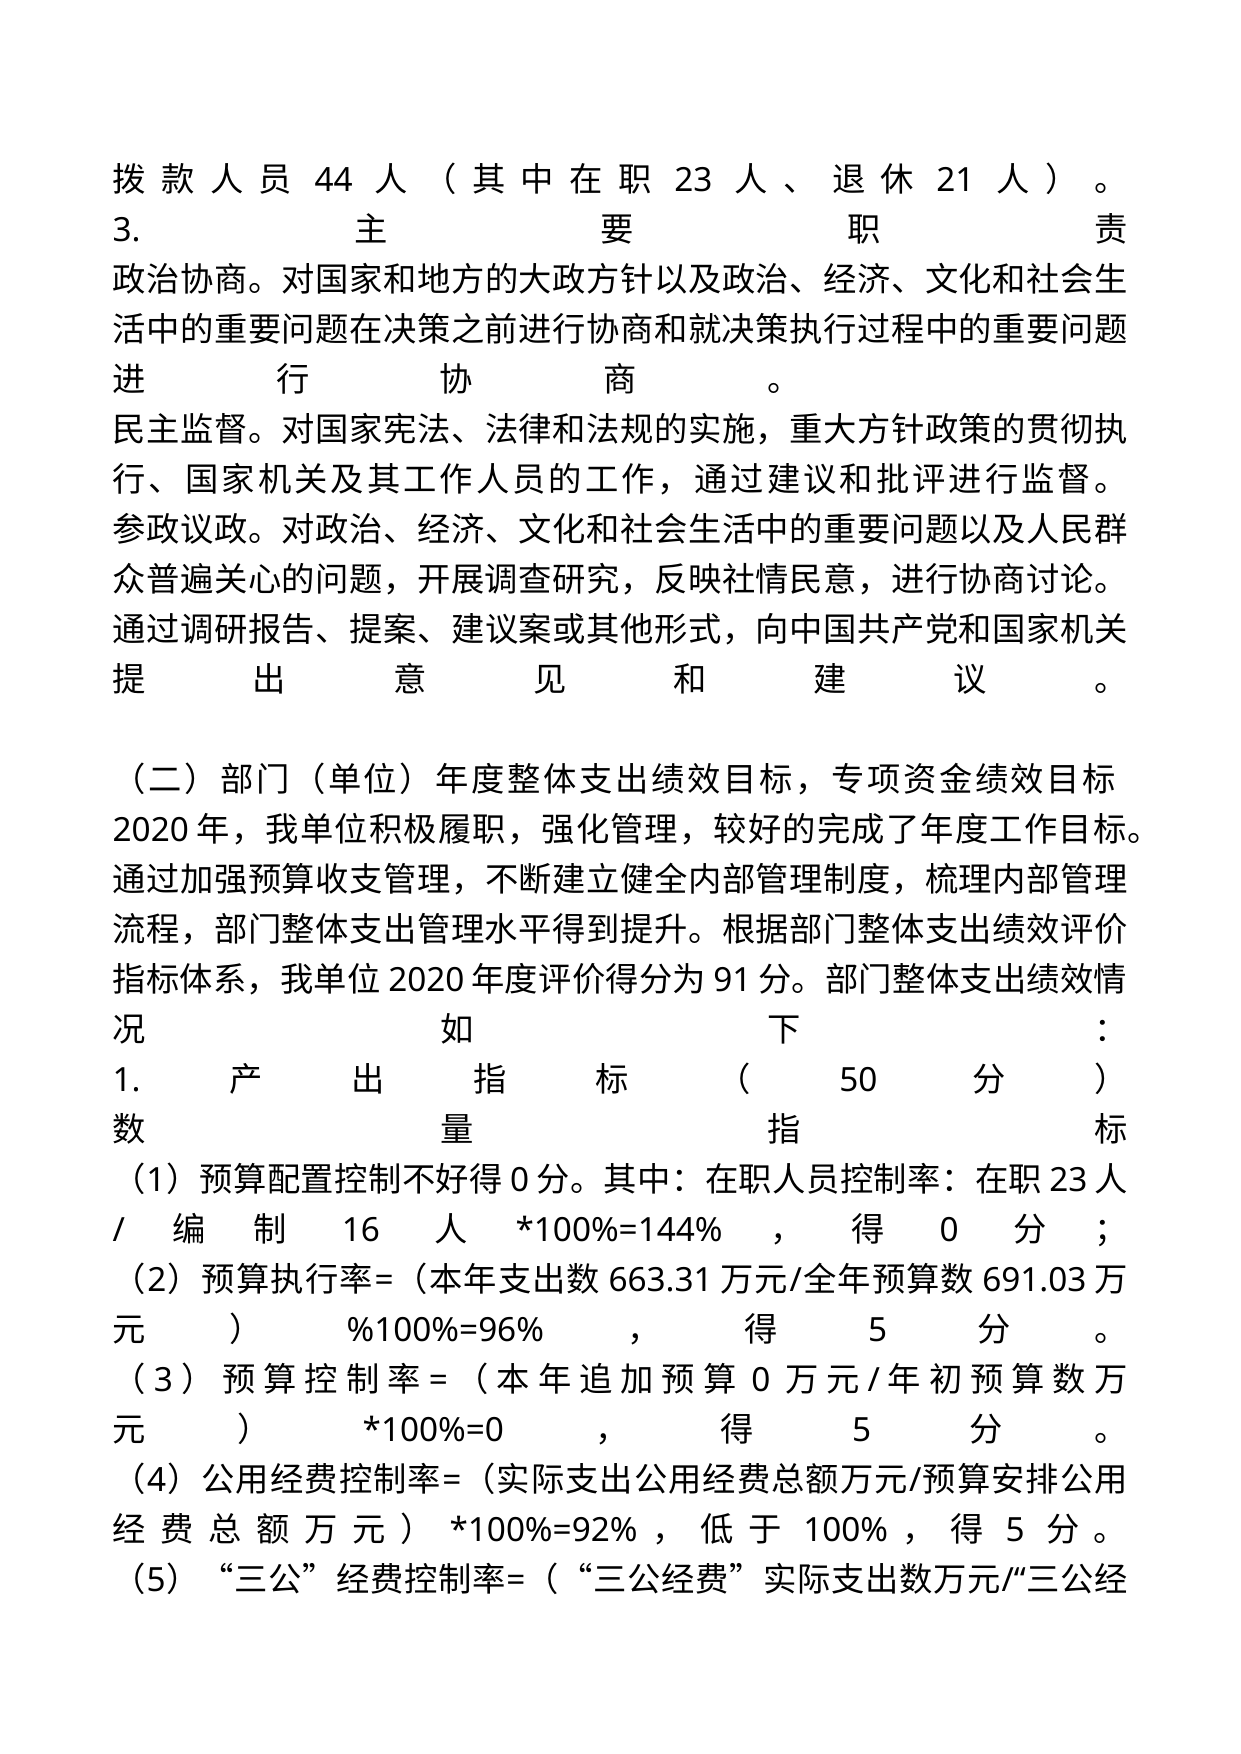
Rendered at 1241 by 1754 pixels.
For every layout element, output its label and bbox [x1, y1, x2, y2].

text [112, 152, 1128, 1602]
